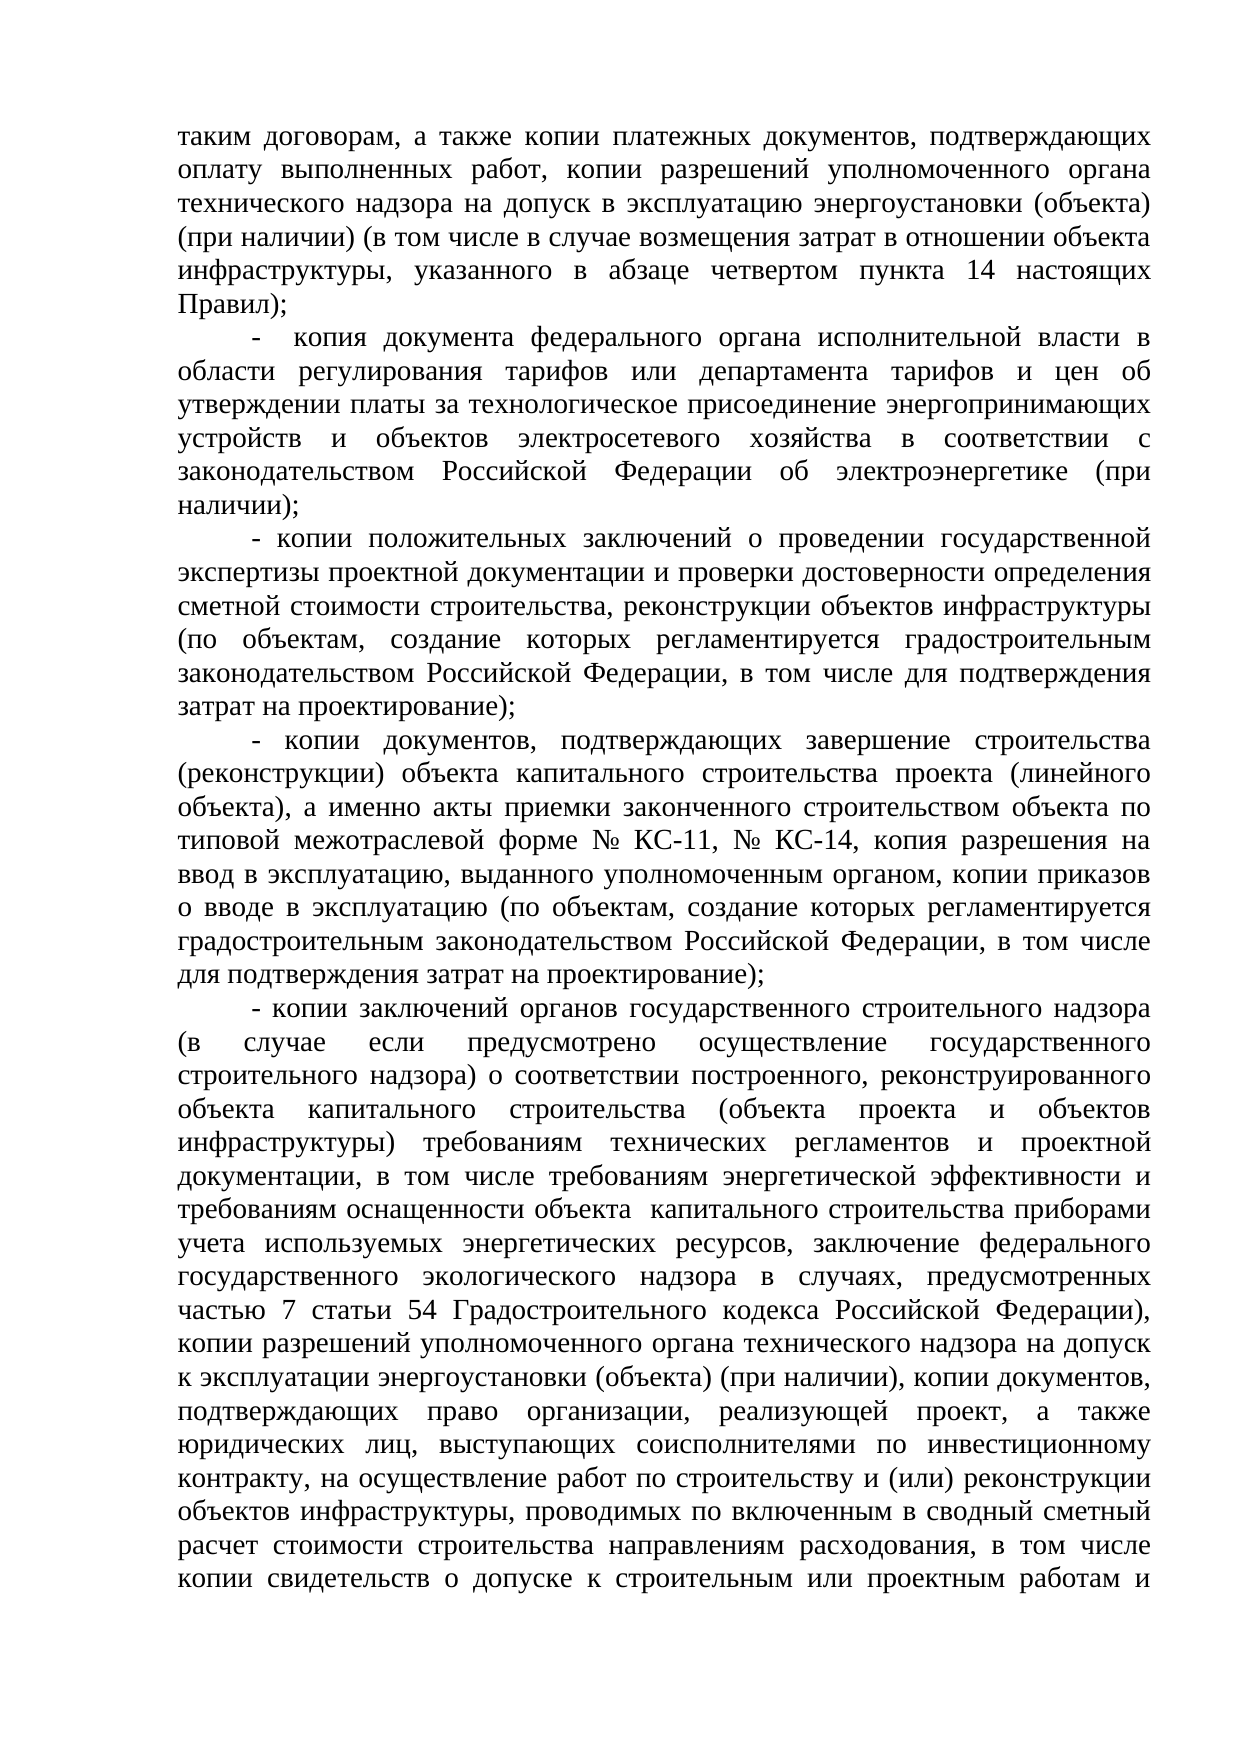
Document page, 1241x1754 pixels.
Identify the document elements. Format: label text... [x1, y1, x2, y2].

text - копия документа федерального органа исполнительной власти в области регулирования тарифов или департамента тарифов и цен об утверждении платы за технологическое присоединение энергопринимающих устройств и объектов электросетевого хозяйства в соответствии с законодательством Российской Федерации об электроэнергетике (при наличии); [177, 319, 1152, 521]
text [177, 118, 1152, 319]
text - копии документов, подтверждающих завершение строительства (реконструкции) объекта капитального строительства проекта (линейного объекта), а именно акты приемки законченного строительством объекта по типовой межотраслевой форме № КС-11, № КС-14, копия разрешения на ввод в эксплуатацию, выданного уполномоченным органом, копии приказов о вводе в эксплуатацию (по объектам, создание которых регламентируется градостроительным законодательством Российской Федерации, в том числе для подтверждения затрат на проектирование); [177, 722, 1152, 990]
text - копии положительных заключений о проведении государственной экспертизы проектной документации и проверки достоверности определения сметной стоимости строительства, реконструкции объектов инфраструктуры (по объектам, создание которых регламентируется градостроительным законодательством Российской Федерации, в том числе для подтверждения затрат на проектирование); [177, 521, 1152, 722]
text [177, 990, 1152, 1594]
